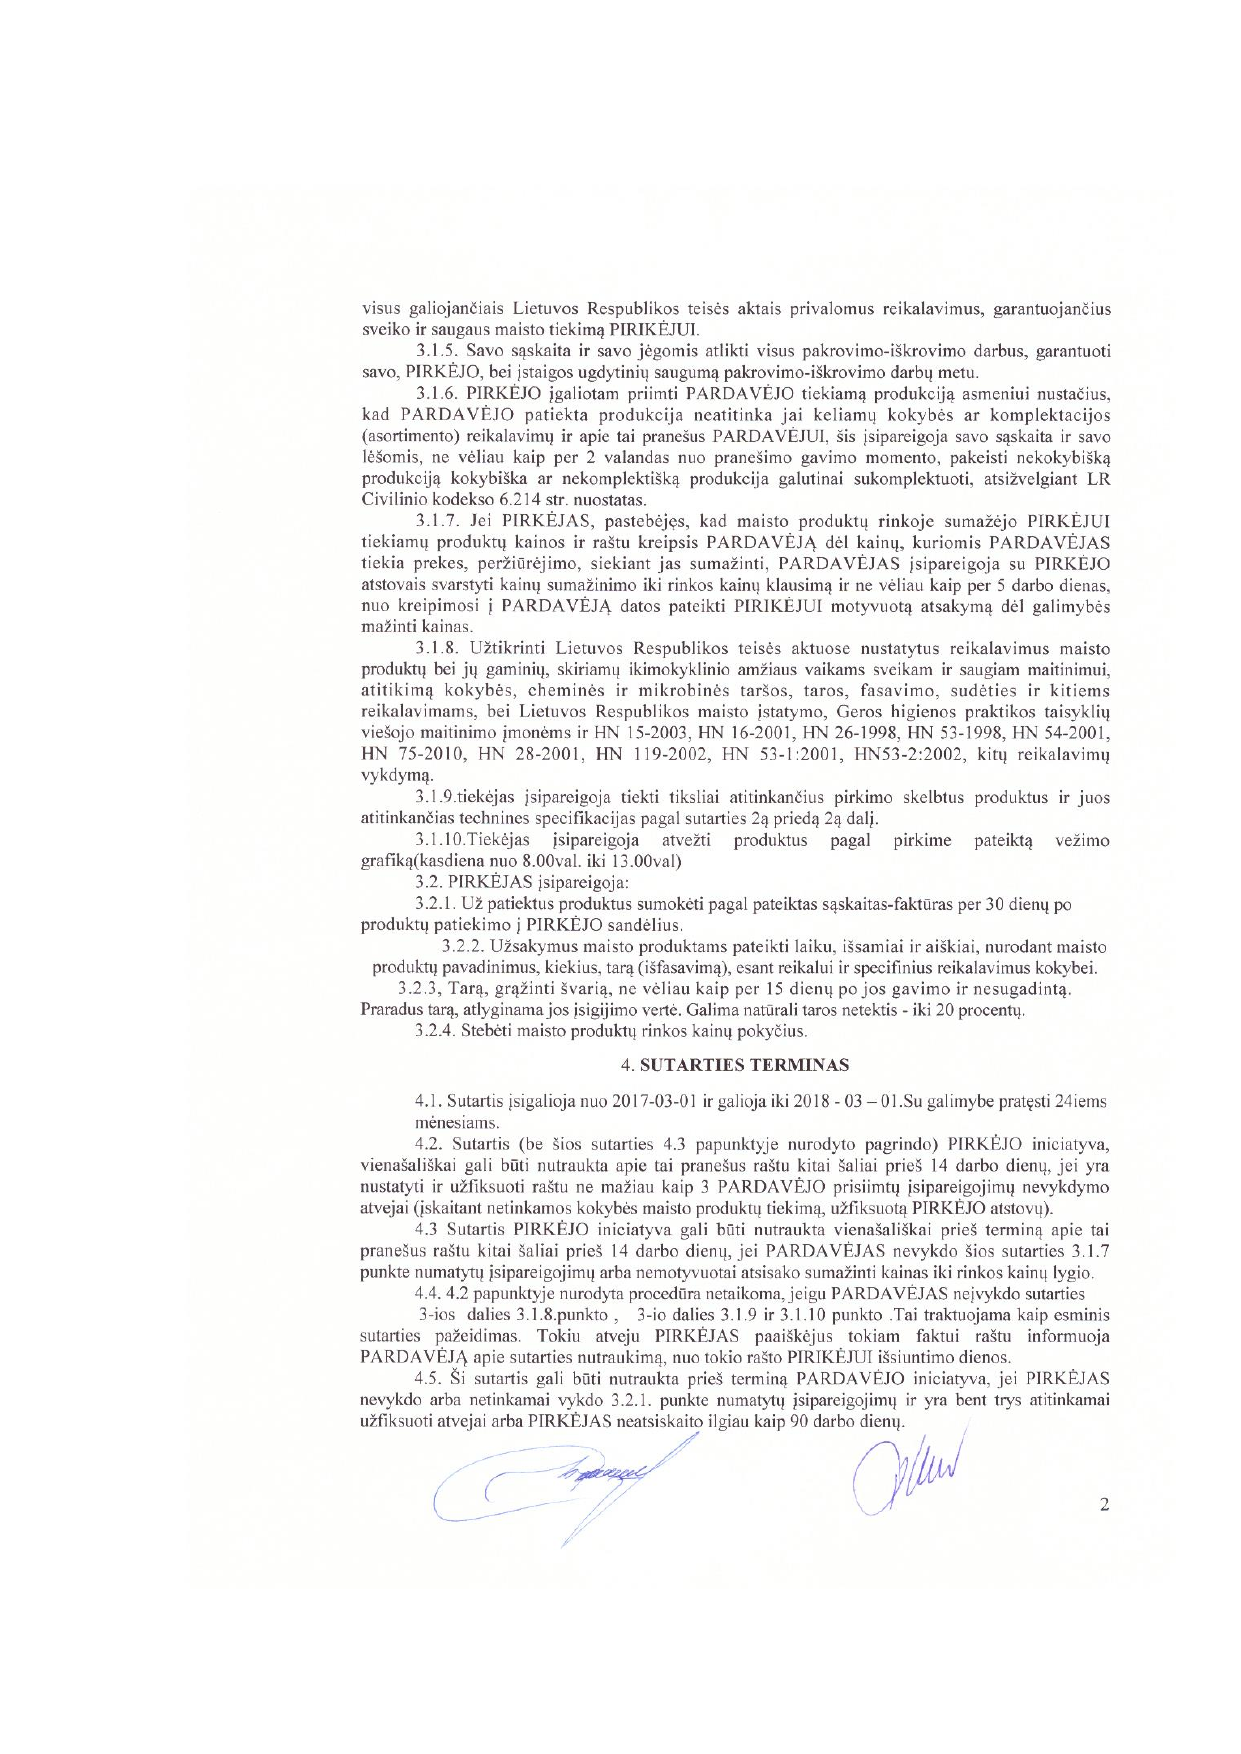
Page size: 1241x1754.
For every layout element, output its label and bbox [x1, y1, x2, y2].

picture [177, 177, 1182, 1596]
